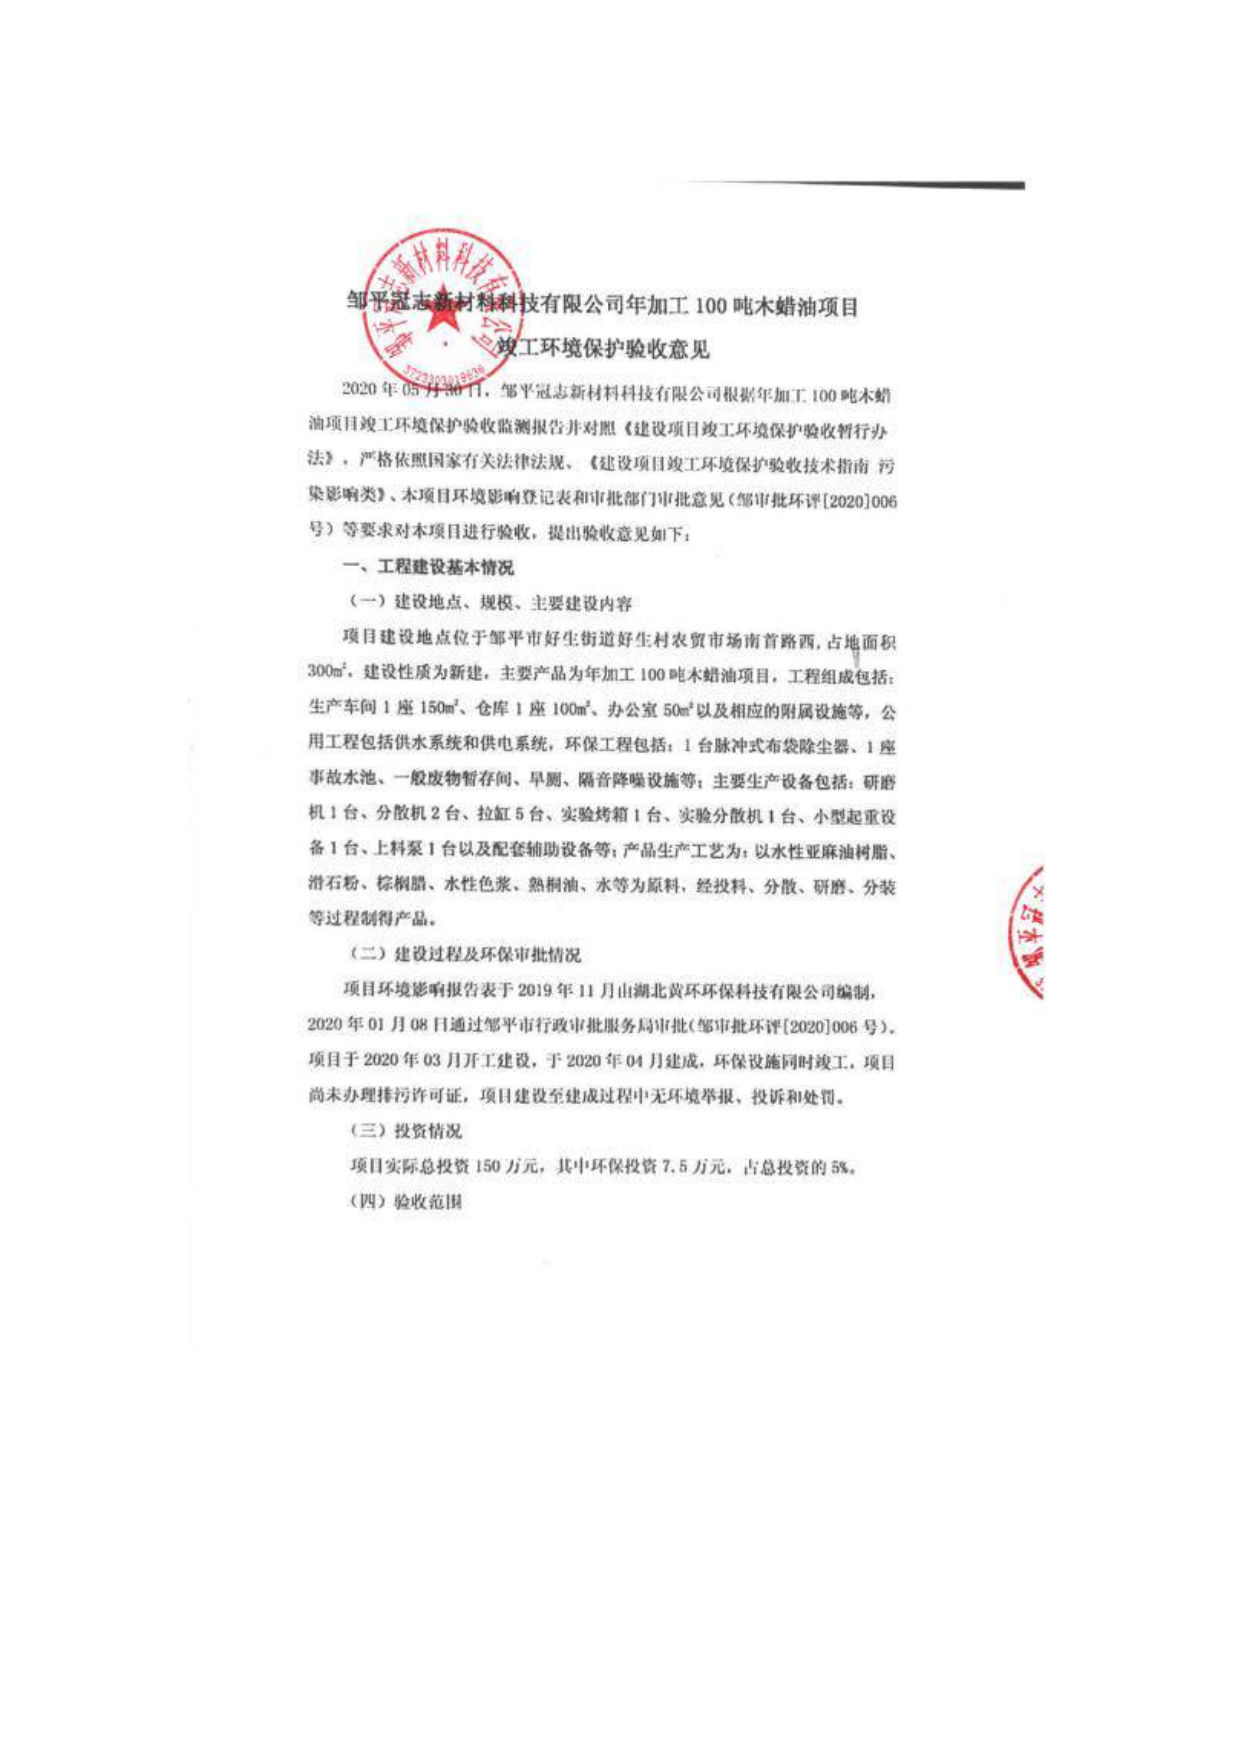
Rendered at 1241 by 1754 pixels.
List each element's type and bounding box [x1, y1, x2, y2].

picture [187, 167, 1053, 1392]
